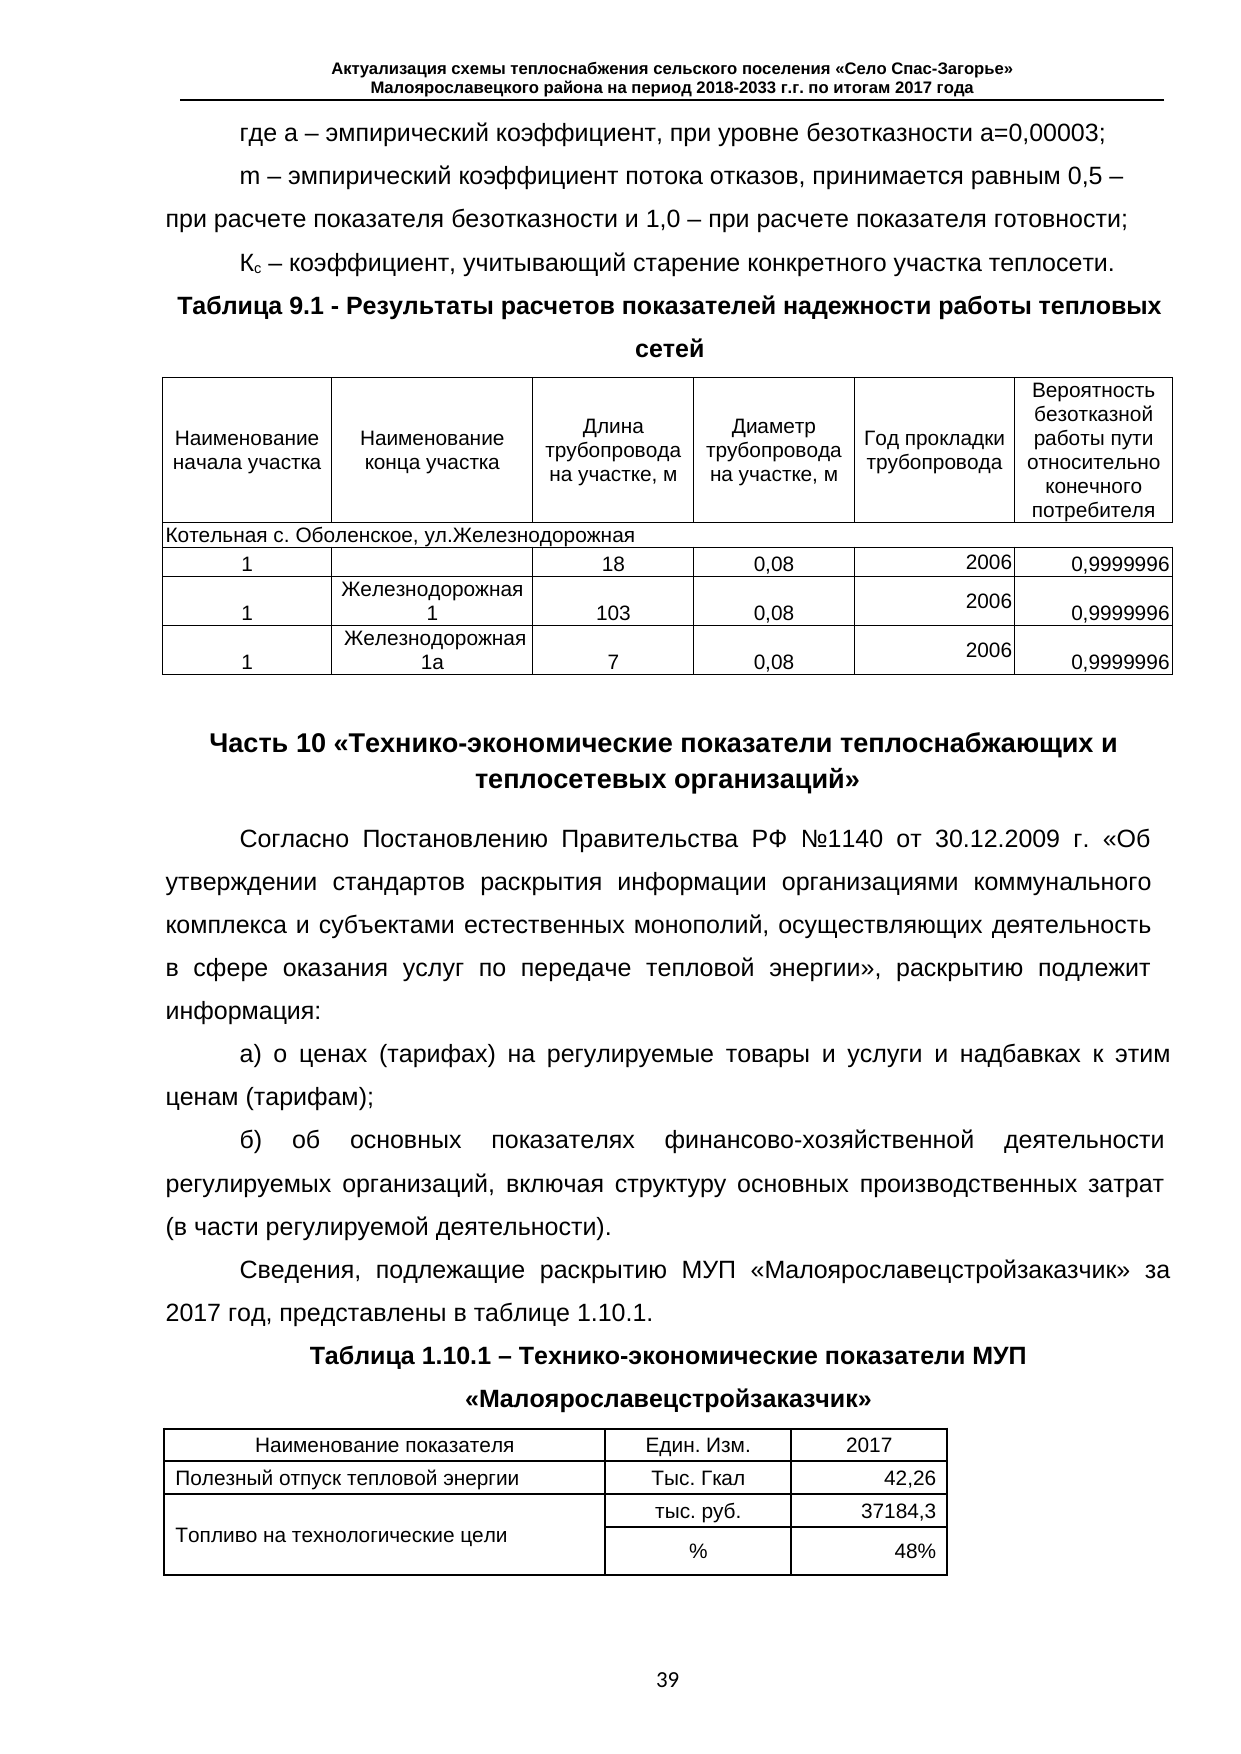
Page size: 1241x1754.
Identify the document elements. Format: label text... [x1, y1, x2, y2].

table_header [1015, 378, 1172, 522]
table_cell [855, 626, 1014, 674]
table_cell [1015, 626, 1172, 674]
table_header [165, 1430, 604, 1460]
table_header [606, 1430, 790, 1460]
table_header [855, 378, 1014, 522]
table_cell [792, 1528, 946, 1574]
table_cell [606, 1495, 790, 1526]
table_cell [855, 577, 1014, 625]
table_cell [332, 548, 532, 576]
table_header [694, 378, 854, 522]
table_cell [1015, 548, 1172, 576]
text где а – эмпирический коэффициент, при уровне безотказности а=0,00003; [165, 118, 1169, 147]
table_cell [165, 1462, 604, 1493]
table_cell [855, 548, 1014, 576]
text Таблица 1.10.1 – Технико-экономические показатели МУП «Малоярославецстройзаказчик» [165, 1341, 1171, 1413]
text Согласно Постановлению Правительства РФ №1140 от 30.12.2009 г. «Об утверждении стандартов раскрытия информации организациями коммунального комплекса и субъектами естественных монополий, осуществляющих деятельность в сфере оказания услуг по передаче тепловой энергии», раскрытию подлежит информация: [165, 824, 1152, 1025]
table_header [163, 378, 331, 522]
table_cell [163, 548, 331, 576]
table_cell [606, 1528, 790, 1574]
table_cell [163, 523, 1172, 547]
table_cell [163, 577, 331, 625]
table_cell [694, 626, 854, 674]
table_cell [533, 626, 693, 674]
text Кс – коэффициент, учитывающий старение конкретного участка теплосети. [165, 247, 1169, 276]
subtitle Часть 10 «Технико-экономические показатели теплоснабжающих и теплосетевых организаций» [165, 727, 1169, 794]
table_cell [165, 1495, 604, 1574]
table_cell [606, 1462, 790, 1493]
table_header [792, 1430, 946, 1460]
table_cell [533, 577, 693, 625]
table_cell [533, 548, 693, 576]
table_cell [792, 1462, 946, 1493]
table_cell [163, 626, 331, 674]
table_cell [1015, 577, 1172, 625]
text Таблица 9.1 - Результаты расчетов показателей надежности работы тепловых сетей [165, 291, 1174, 362]
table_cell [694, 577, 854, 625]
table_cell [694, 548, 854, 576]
text Сведения, подлежащие раскрытию МУП «Малоярославецстройзаказчик» за 2017 год, представлены в таблице 1.10.1. [165, 1255, 1171, 1327]
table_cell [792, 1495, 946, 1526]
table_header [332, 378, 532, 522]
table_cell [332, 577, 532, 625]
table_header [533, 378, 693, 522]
text а) о ценах (тарифах) на регулируемые товары и услуги и надбавках к этим ценам (тарифам); [165, 1039, 1171, 1111]
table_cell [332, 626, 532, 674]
text m – эмпирический коэффициент потока отказов, принимается равным 0,5 – при расчете показателя безотказности и 1,0 – при расчете показателя готовности; [165, 161, 1169, 233]
text б) об основных показателях финансово-хозяйственной деятельности регулируемых организаций, включая структуру основных производственных затрат (в части регулируемой деятельности). [165, 1126, 1166, 1241]
